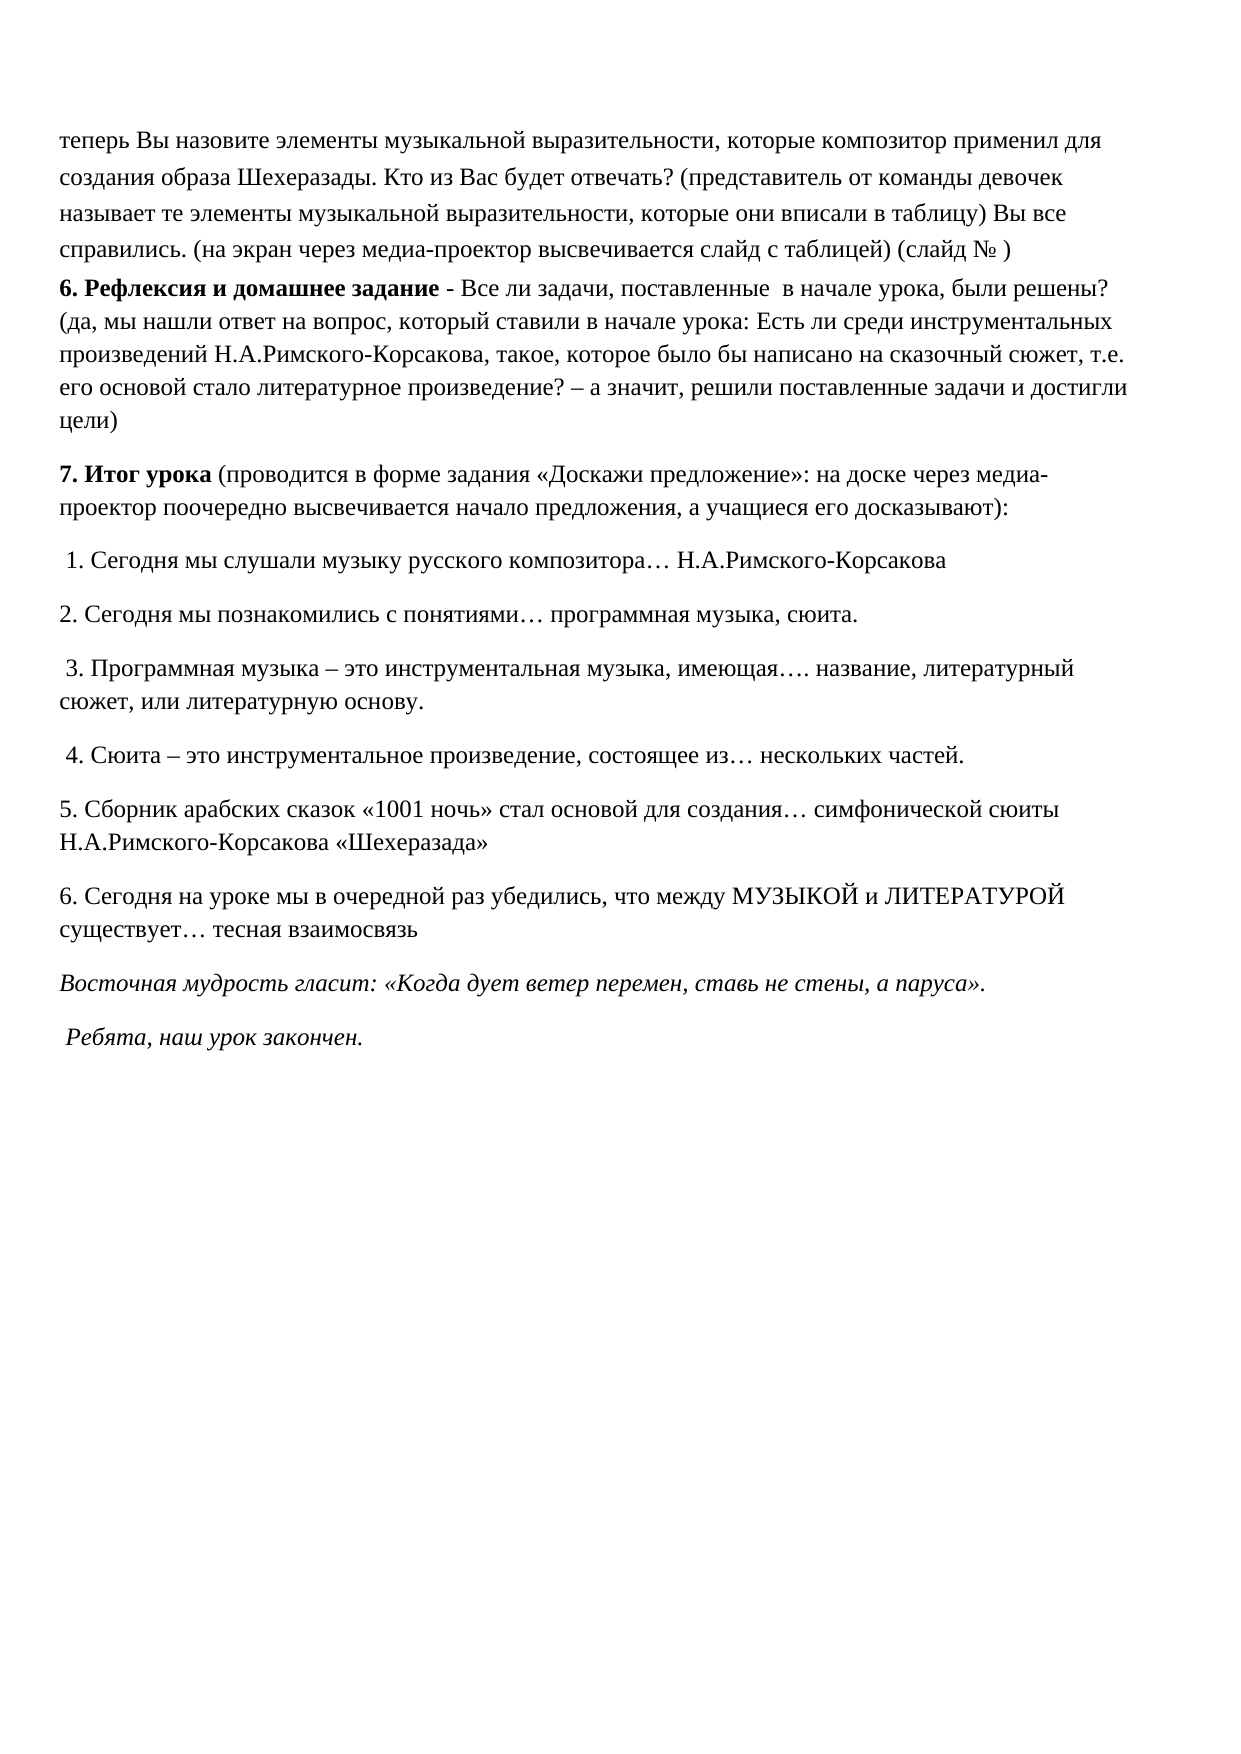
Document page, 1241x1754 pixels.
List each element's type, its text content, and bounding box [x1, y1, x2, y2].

text 1. Сегодня мы слушали музыку русского композитора… Н.А.Римского-Корсакова [59, 546, 1152, 574]
text 3. Программная музыка – это инструментальная музыка, имеющая…. название, литературный сюжет, или литературную основу. [59, 653, 1152, 715]
text Ребята, наш урок закончен. [59, 1022, 1152, 1050]
text 7. Итог урока (проводится в форме задания «Доскажи предложение»: на доске через медиа- проектор поочередно высвечивается начало предложения, а учащиеся его досказывают): [59, 459, 1152, 521]
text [59, 118, 1152, 263]
text 5. Сборник арабских сказок «1001 ночь» стал основой для создания… симфонической сюиты Н.А.Римского-Корсакова «Шехеразада» [59, 794, 1152, 856]
text 2. Сегодня мы познакомились с понятиями… программная музыка, сюита. [59, 599, 1152, 628]
text 6. Сегодня на уроке мы в очередной раз убедились, что между МУЗЫКОЙ и ЛИТЕРАТУРОЙ существует… тесная взаимосвязь [59, 881, 1152, 943]
text 4. Сюита – это инструментальное произведение, состоящее из… нескольких частей. [59, 740, 1152, 769]
text 6. Рефлексия и домашнее задание - Все ли задачи, поставленные в начале урока, были решены? (да, мы нашли ответ на вопрос, который ставили в начале урока: Есть ли среди инструментальных произведений Н.А.Римского-Корсакова, такое, которое было бы написано на сказочный сюжет, т.е. его основой стало литературное произведение? – а значит, решили поставленные задачи и достигли цели) [59, 273, 1152, 434]
text Восточная мудрость гласит: «Когда дует ветер перемен, ставь не стены, а паруса». [59, 968, 1152, 997]
